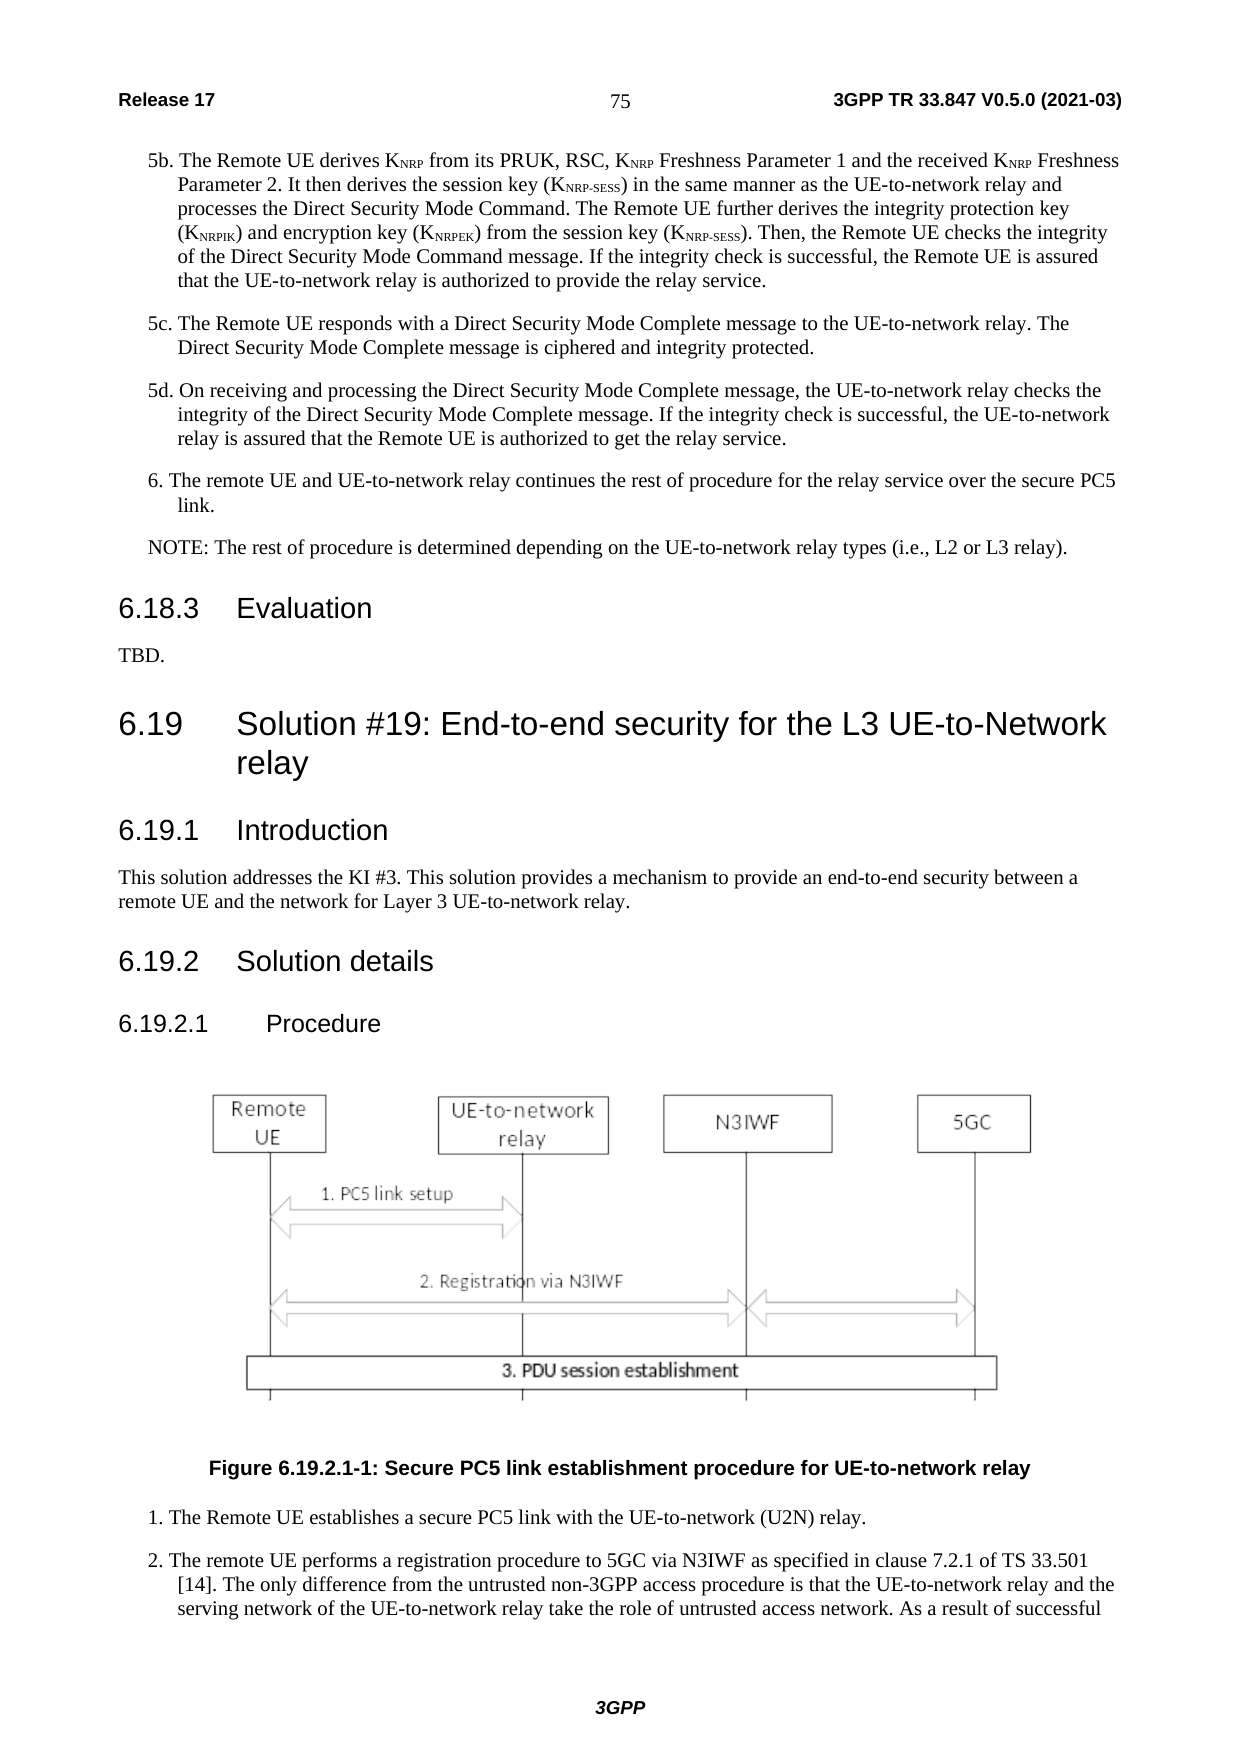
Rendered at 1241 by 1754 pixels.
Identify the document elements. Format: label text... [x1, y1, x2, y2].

subtitle 6.19.2.1 Procedure [118, 1009, 1122, 1038]
text 5c. The Remote UE responds with a Direct Security Mode Complete message to the UE-to-network relay. The Direct Security Mode Complete message is ciphered and integrity protected. [148, 311, 1122, 359]
text TBD. [118, 643, 1122, 667]
subtitle 6.18.3 Evaluation [118, 591, 1122, 624]
subtitle 6.19.2 Solution details [118, 944, 1122, 978]
subtitle 6.19.1 Introduction [118, 813, 1122, 846]
text 6. The remote UE and UE-to-network relay continues the rest of procedure for the relay service over the secure PC5 link. [148, 468, 1122, 517]
text NOTE: The rest of procedure is determined depending on the UE-to-network relay types (i.e., L2 or L3 relay). [148, 535, 1122, 559]
subtitle 6.19 Solution #19: End-to-end security for the L3 UE-to-Network relay [118, 704, 1122, 781]
text Figure 6.19.2.1-1: Secure PC5 link establishment procedure for UE-to-network relay [118, 1456, 1122, 1480]
text 1. The Remote UE establishes a secure PC5 link with the UE-to-network (U2N) relay. [148, 1505, 1122, 1529]
text 5b. The Remote UE derives KNRP from its PRUK, RSC, KNRP Freshness Parameter 1 and the received KNRP Freshness Parameter 2. It then derives the session key (KNRP-SESS) in the same manner as the UE-to-network relay and processes the Direct Security Mode Command. The Remote UE further derives the integrity protection key (KNRPIK) and encryption key (KNRPEK) from the session key (KNRP-SESS). Then, the Remote UE checks the integrity of the Direct Security Mode Command message. If the integrity check is successful, the Remote UE is assured that the UE-to-network relay is authorized to provide the relay service. [148, 147, 1122, 292]
text This solution addresses the KI #3. This solution provides a mechanism to provide an end-to-end security between a remote UE and the network for Layer 3 UE-to-network relay. [118, 865, 1122, 913]
text 5d. On receiving and processing the Direct Security Mode Complete message, the UE-to-network relay checks the integrity of the Direct Security Mode Complete message. If the integrity check is successful, the UE-to-network relay is assured that the Remote UE is authorized to get the relay service. [148, 377, 1122, 450]
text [148, 1548, 1122, 1620]
